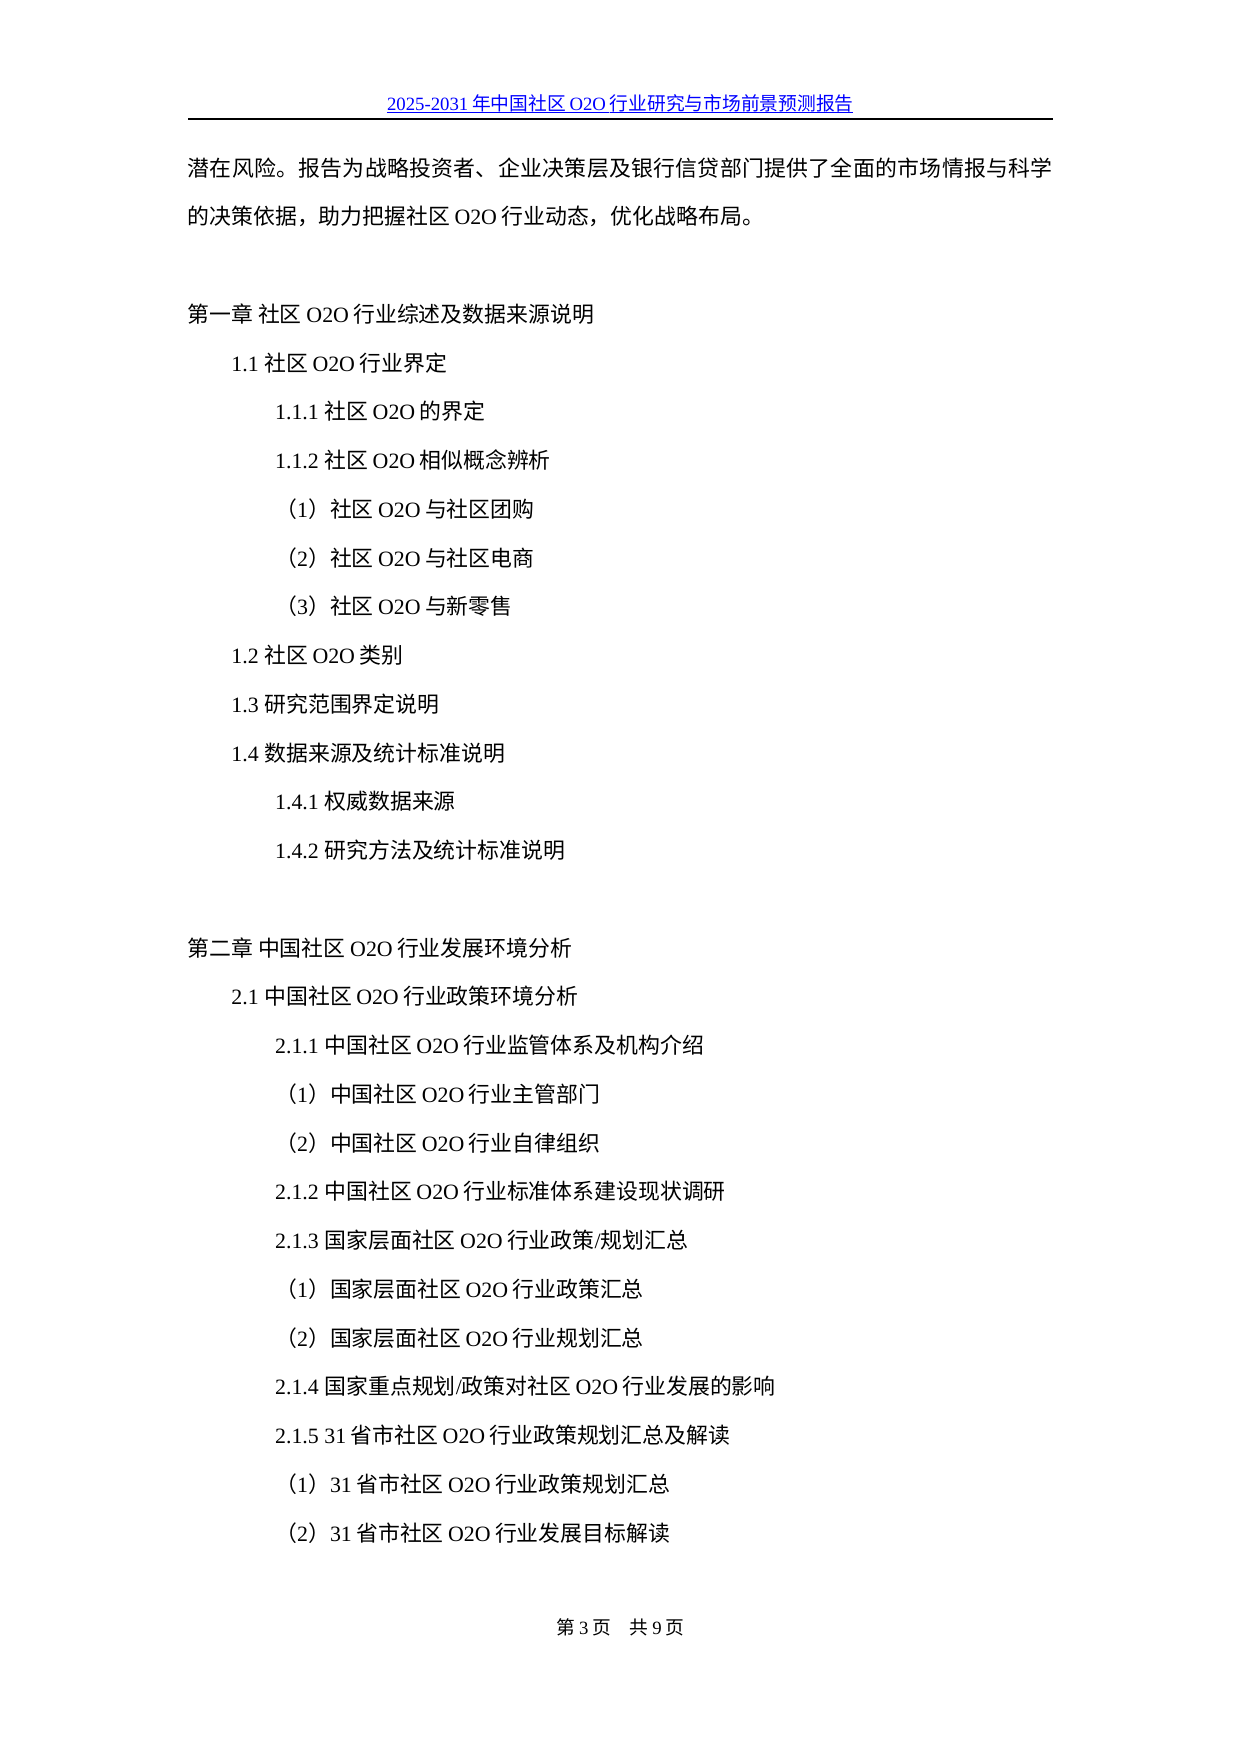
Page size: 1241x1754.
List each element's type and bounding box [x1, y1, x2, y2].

text [187, 150, 1053, 1548]
